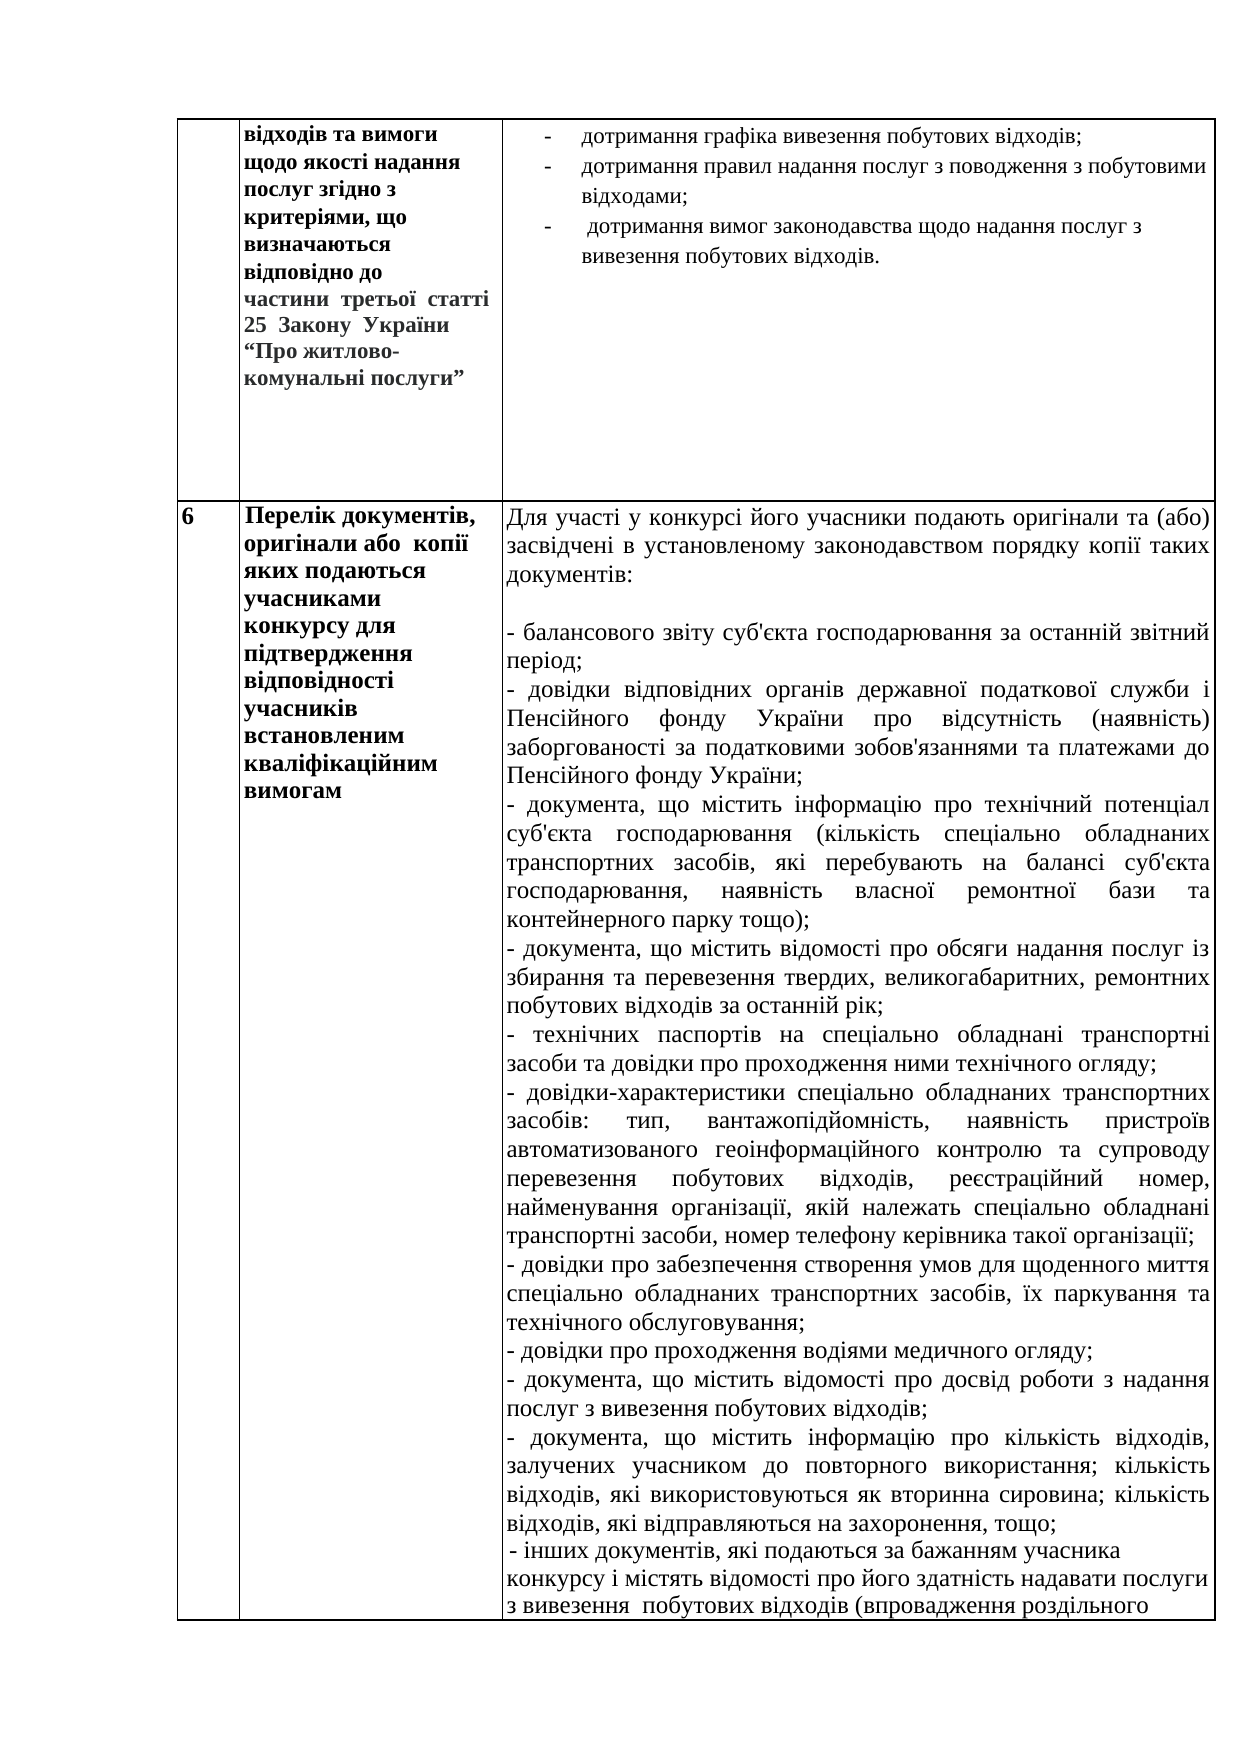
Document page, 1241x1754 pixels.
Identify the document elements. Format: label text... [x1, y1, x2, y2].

table_cell 5 [178, 120, 239, 500]
table_cell 6 [178, 502, 239, 1619]
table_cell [503, 120, 1214, 500]
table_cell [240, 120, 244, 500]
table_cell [240, 502, 502, 1619]
